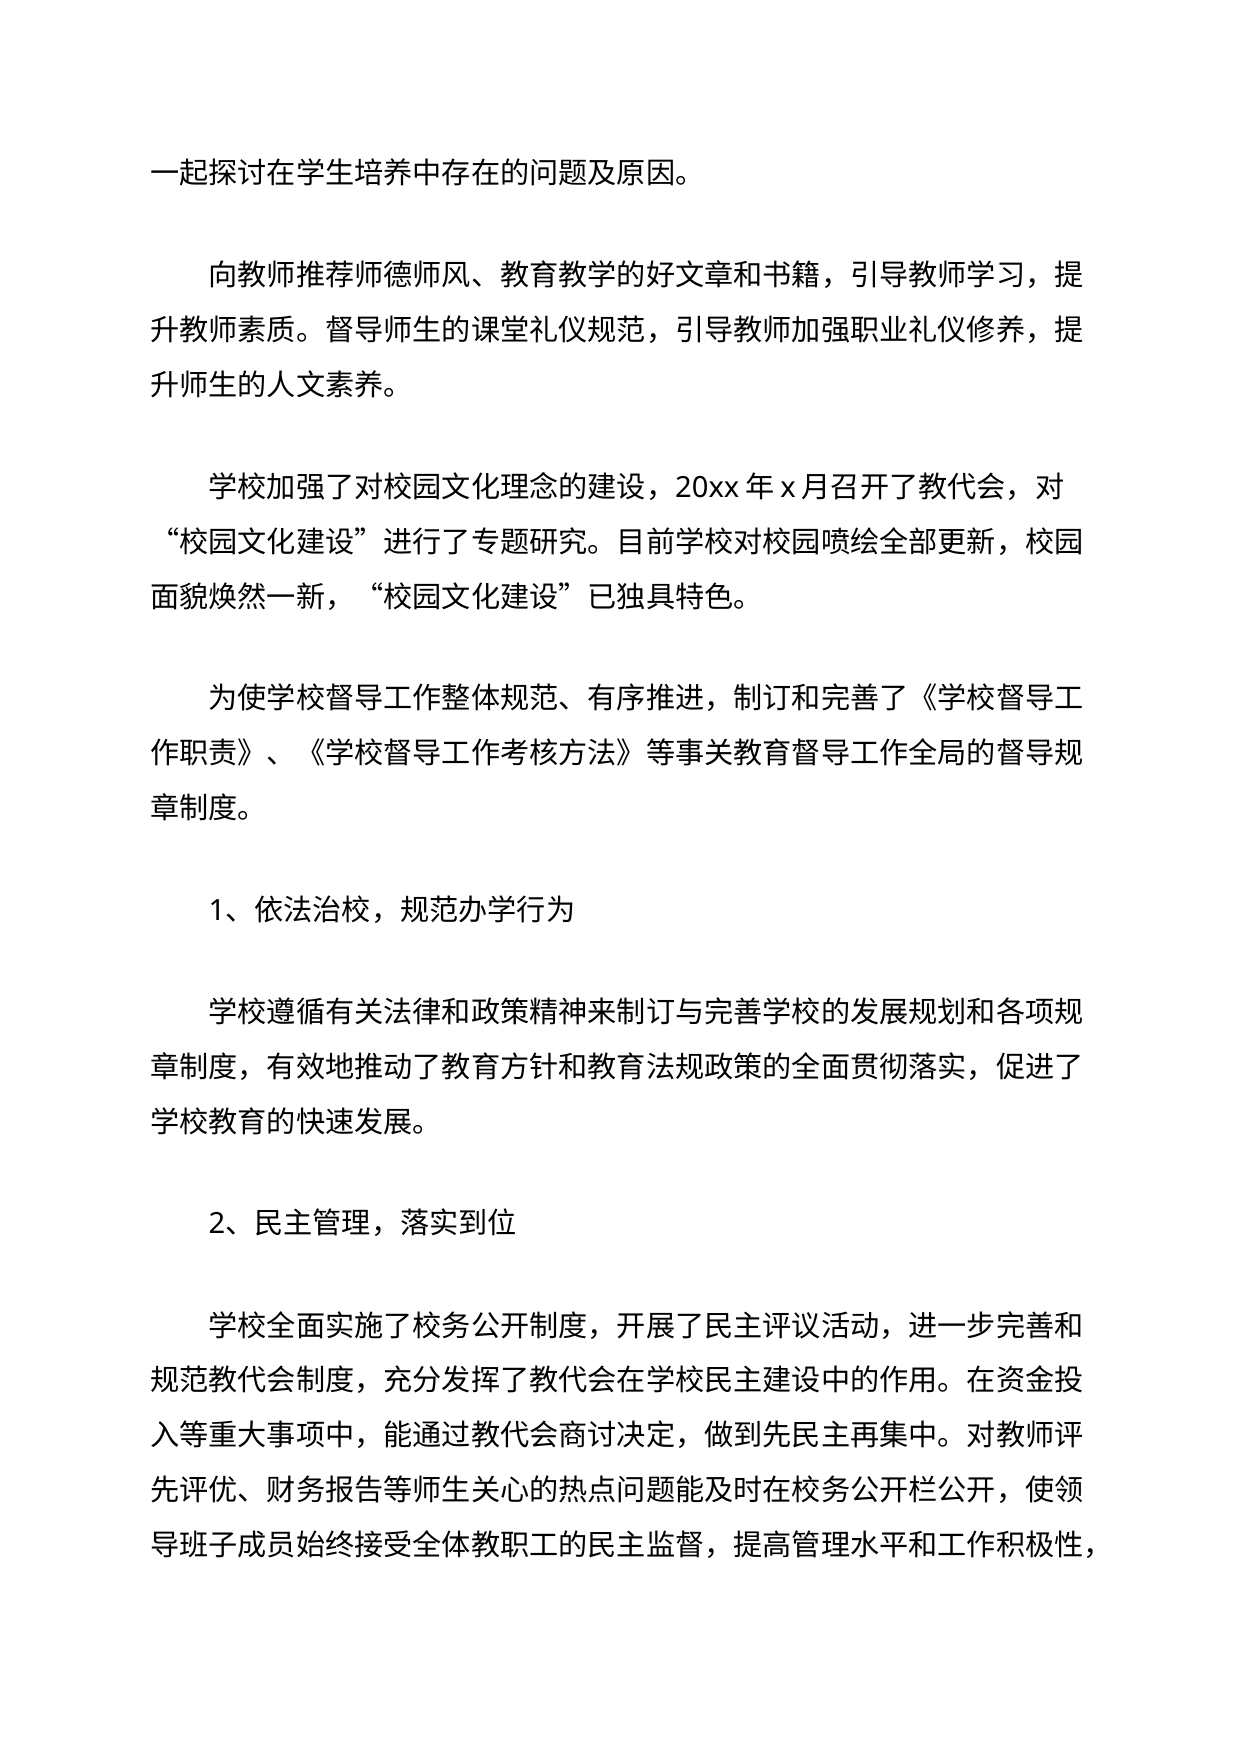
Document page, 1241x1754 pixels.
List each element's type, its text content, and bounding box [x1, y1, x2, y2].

text 学校加强了对校园文化理念的建设，20xx年x月召开了教代会，对“校园文化建设”进行了专题研究。目前学校对校园喷绘全部更新，校园面貌焕然一新，“校园文化建设”已独具特色。 [150, 463, 1090, 616]
text 学校遵循有关法律和政策精神来制订与完善学校的发展规划和各项规章制度，有效地推动了教育方针和教育法规政策的全面贯彻落实，促进了学校教育的快速发展。 [150, 988, 1090, 1141]
text 为使学校督导工作整体规范、有序推进，制订和完善了《学校督导工作职责》、《学校督导工作考核方法》等事关教育督导工作全局的督导规章制度。 [150, 675, 1090, 827]
text 向教师推荐师德师风、教育教学的好文章和书籍，引导教师学习，提升教师素质。督导师生的课堂礼仪规范，引导教师加强职业礼仪修养，提升师生的人文素养。 [150, 252, 1090, 404]
text 1、依法治校，规范办学行为 [150, 887, 1090, 929]
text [150, 150, 1090, 192]
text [150, 1302, 1090, 1564]
text 2、民主管理，落实到位 [150, 1200, 1090, 1242]
